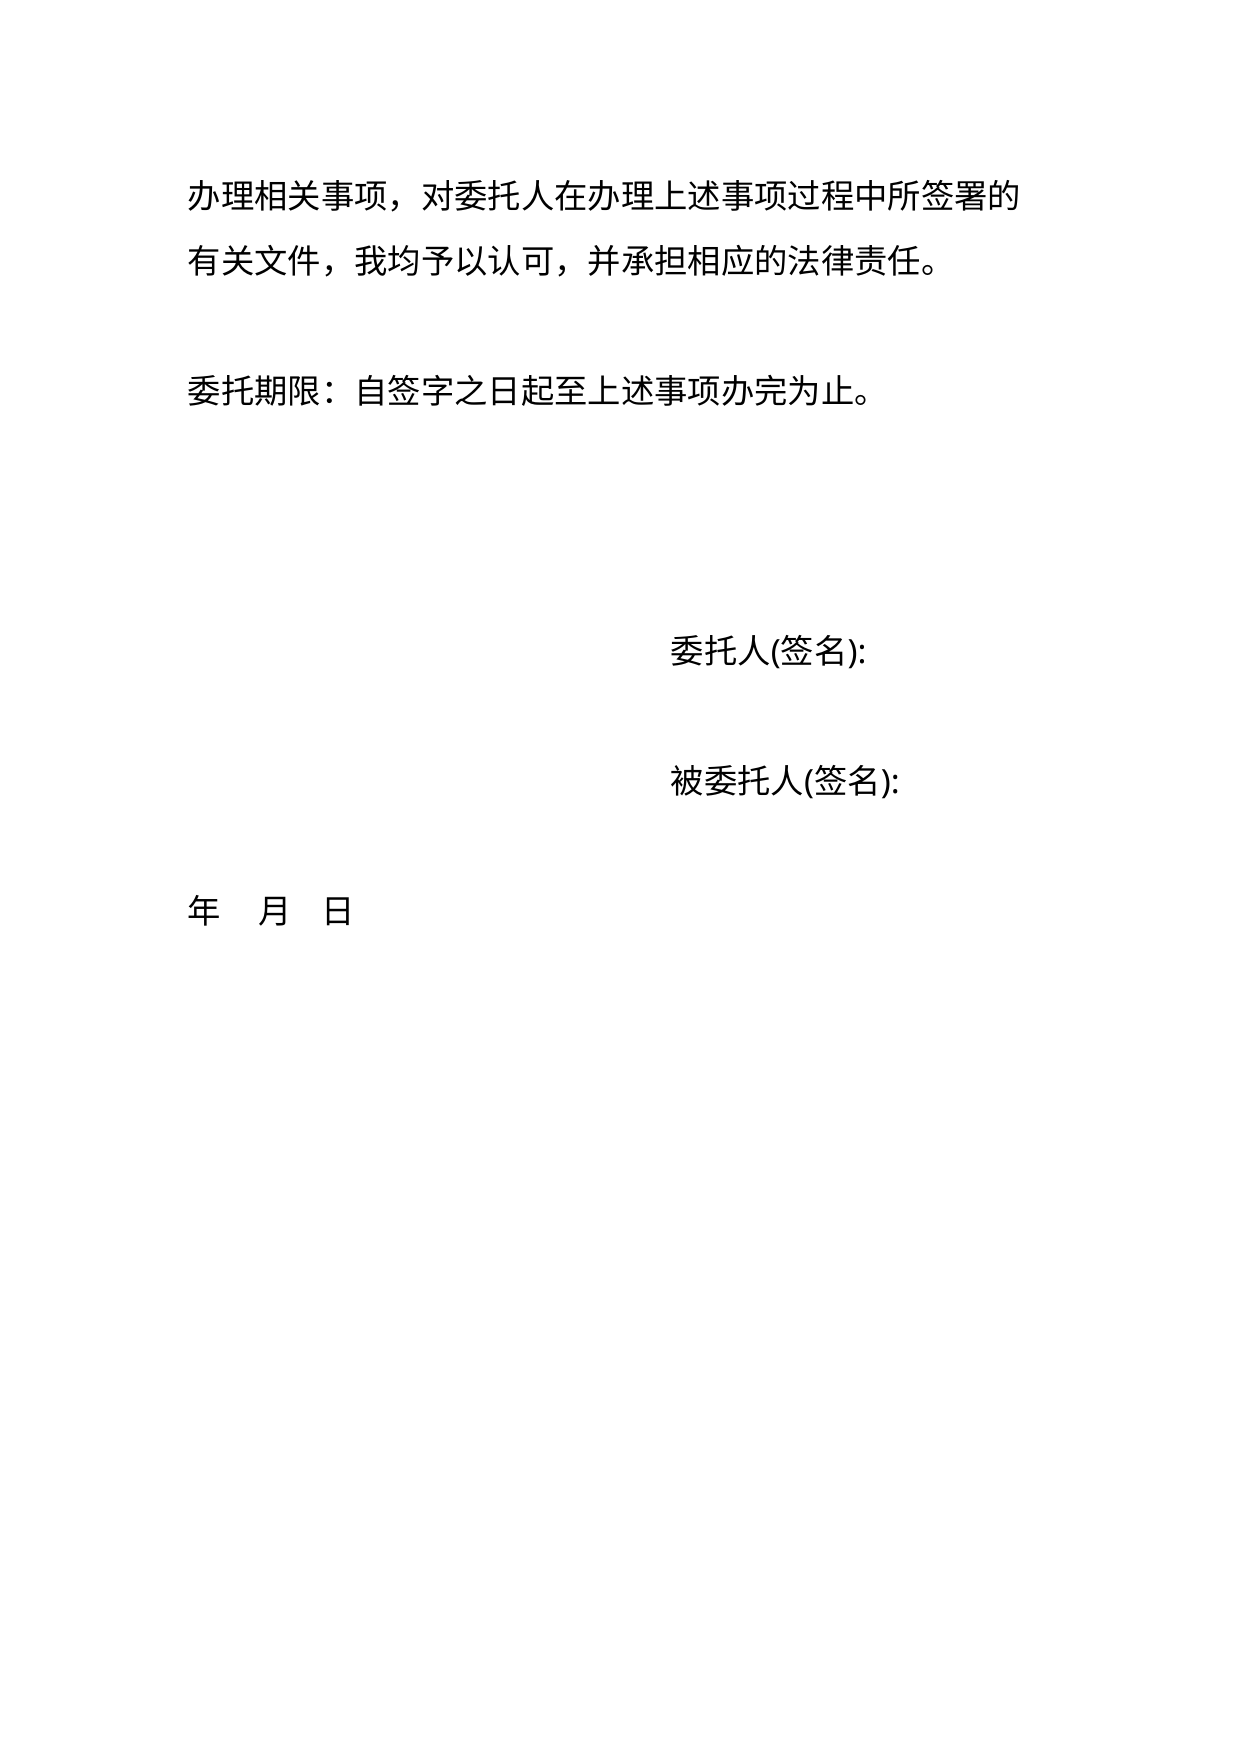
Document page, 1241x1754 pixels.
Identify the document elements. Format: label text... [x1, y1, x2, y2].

text 委托期限：自签字之日起至上述事项办完为止。 [187, 292, 1053, 422]
text 年 月 日 [187, 812, 1053, 942]
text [187, 162, 1053, 292]
text 委托人(签名): [254, 552, 1053, 682]
text 被委托人(签名): [254, 682, 1053, 812]
